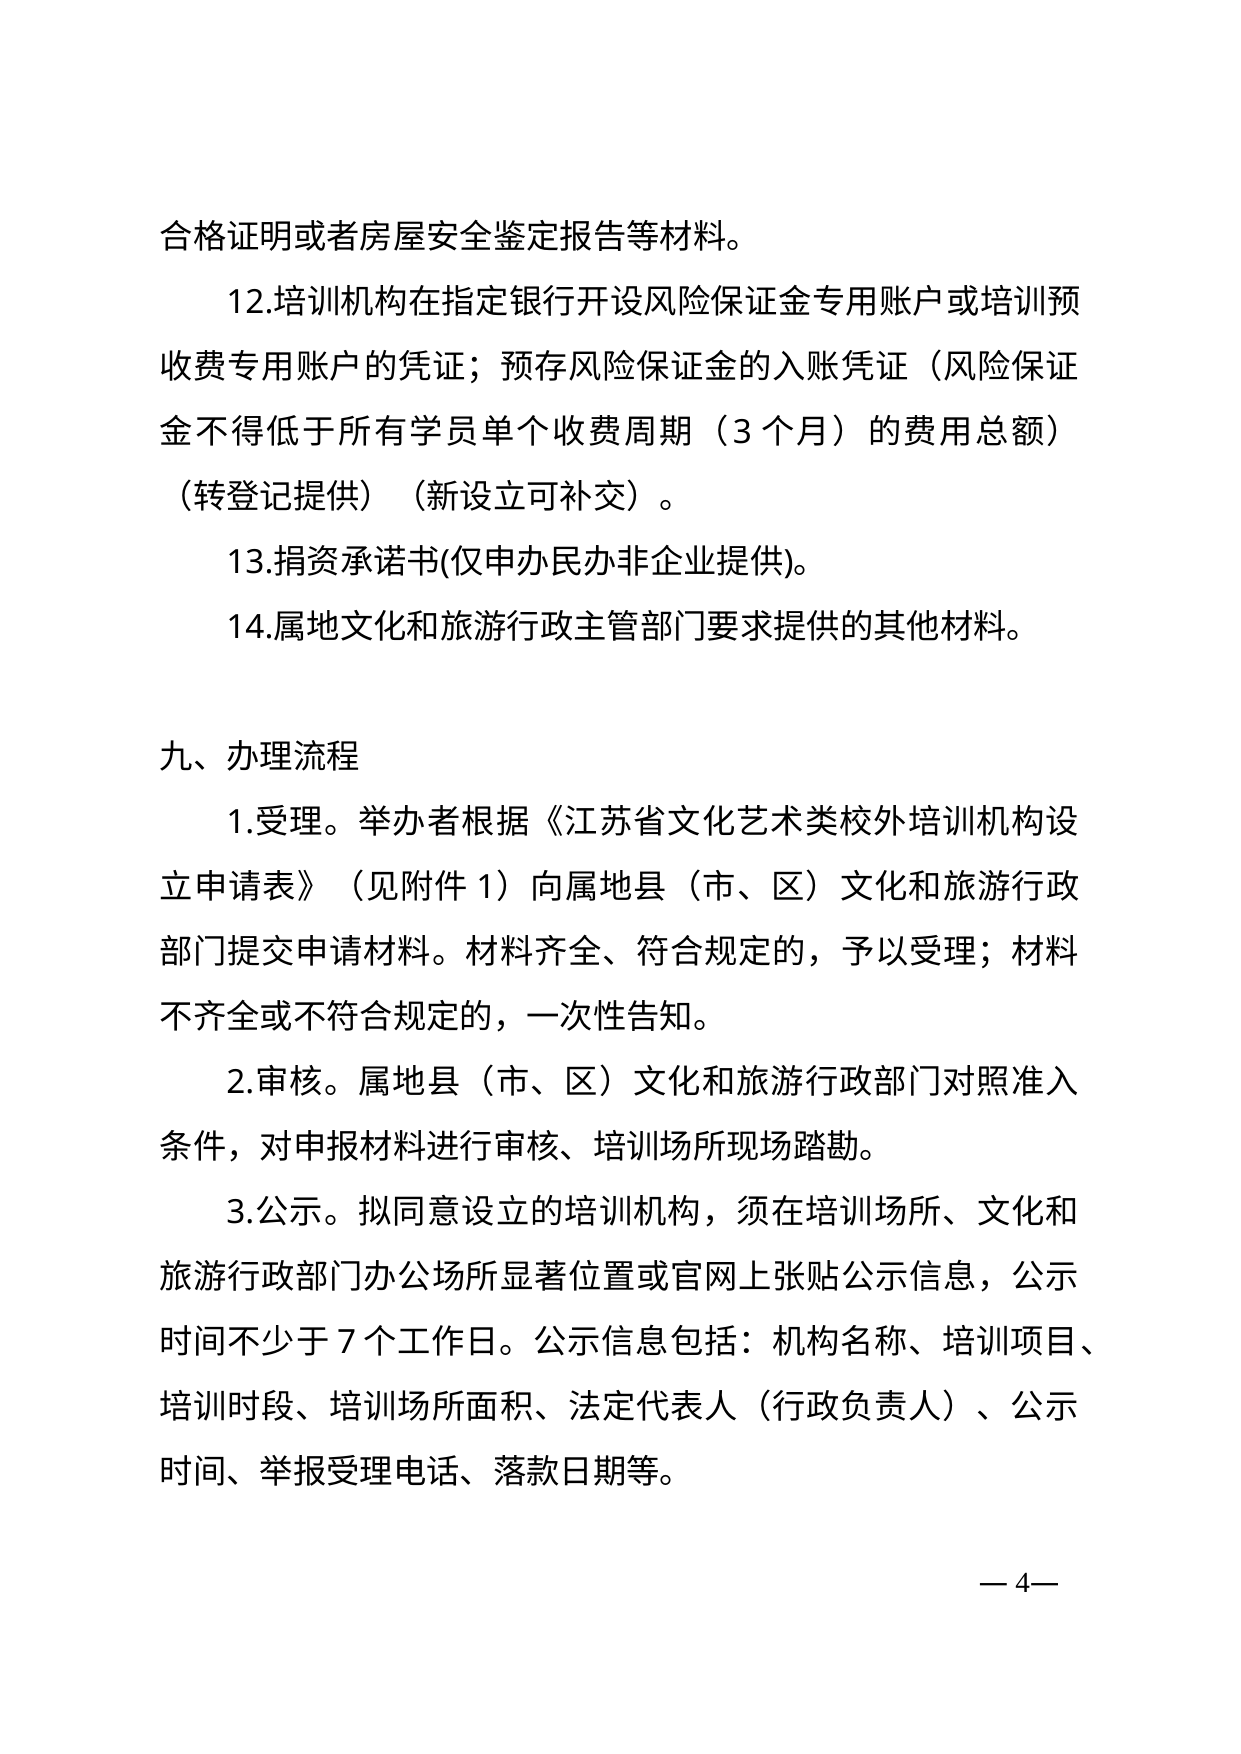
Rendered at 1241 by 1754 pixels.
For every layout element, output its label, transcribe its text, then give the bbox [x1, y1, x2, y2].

text 12.培训机构在指定银行开设风险保证金专用账户或培训预收费专用账户的凭证；预存风险保证金的入账凭证（风险保证金不得低于所有学员单个收费周期（3个月）的费用总额）（转登记提供）（新设立可补交）。 [159, 267, 1081, 527]
text 2.审核。属地县（市、区）文化和旅游行政部门对照准入条件，对申报材料进行审核、培训场所现场踏勘。 [159, 1047, 1081, 1177]
text 3.公示。拟同意设立的培训机构，须在培训场所、文化和旅游行政部门办公场所显著位置或官网上张贴公示信息，公示时间不少于7个工作日。公示信息包括：机构名称、培训项目、培训时段、培训场所面积、法定代表人（行政负责人）、公示时间、举报受理电话、落款日期等。 [159, 1177, 1081, 1502]
text 13.捐资承诺书(仅申办民办非企业提供)。 [159, 527, 1081, 592]
text 九、办理流程 [159, 722, 1081, 787]
text 14.属地文化和旅游行政主管部门要求提供的其他材料。 [159, 592, 1081, 657]
text 1.受理。举办者根据《江苏省文化艺术类校外培训机构设立申请表》（见附件1）向属地县（市、区）文化和旅游行政部门提交申请材料。材料齐全、符合规定的，予以受理；材料不齐全或不符合规定的，一次性告知。 [159, 787, 1081, 1047]
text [159, 202, 1081, 267]
